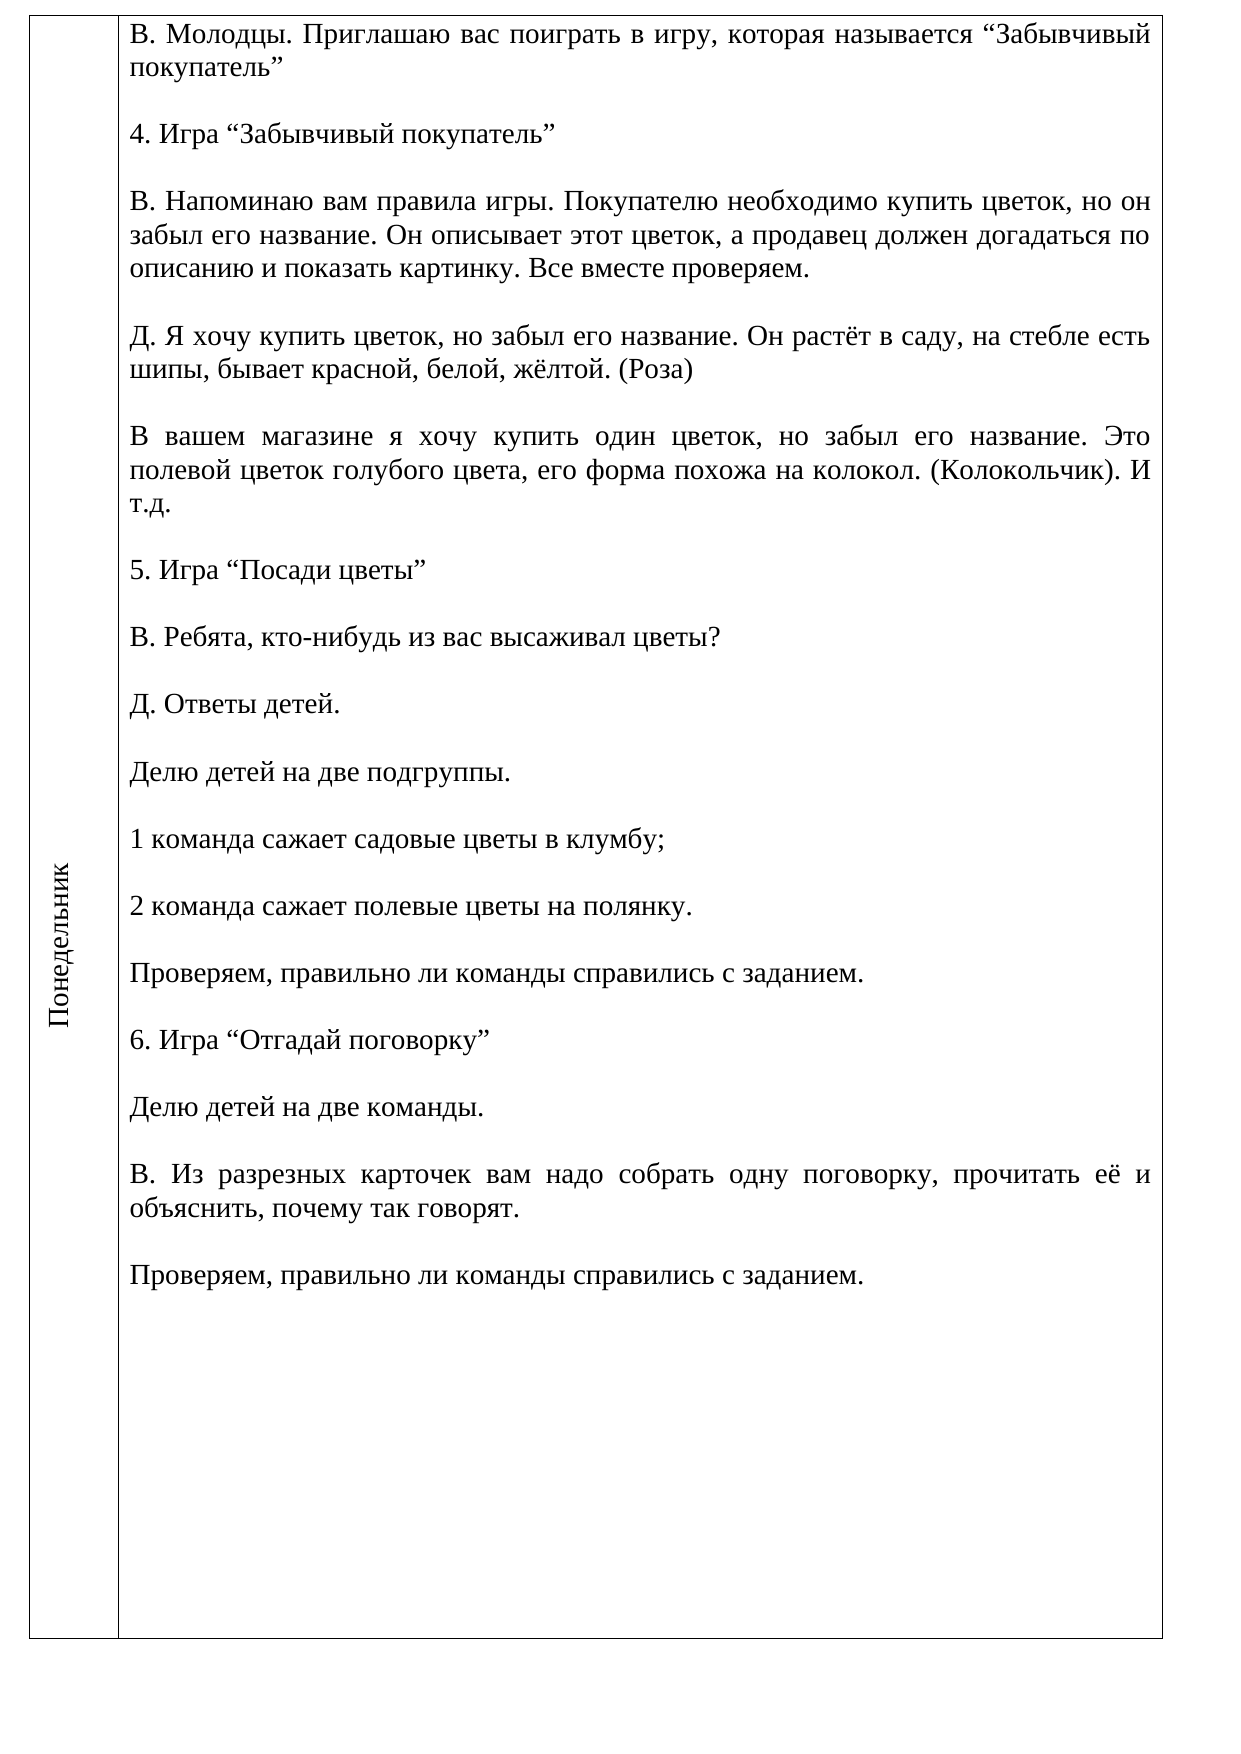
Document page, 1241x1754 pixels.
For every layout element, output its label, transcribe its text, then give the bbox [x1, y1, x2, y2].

table_header Понедельник [30, 16, 118, 1638]
table_header В. Молодцы. Приглашаю вас поиграть в игру, которая называется “Забывчивый покупатель” 4. Игра “Забывчивый покупатель” В. Напоминаю вам правила игры. Покупателю необходимо купить цветок, но он забыл его название. Он описывает этот цветок, а продавец должен догадаться по описанию и показать картинку. Все вместе проверяем. Д. Я хочу купить цветок, но забыл его название. Он растёт в саду, на стебле есть шипы, бывает красной, белой, жёлтой. (Роза) В вашем магазине я хочу купить один цветок, но забыл его название. Это полевой цветок голубого цвета, его форма похожа на колокол. (Колокольчик). И т.д. 5. Игра “Посади цветы” В. Ребята, кто-нибудь из вас высаживал цветы? Д. Ответы детей. Делю детей на две подгруппы. 1 команда сажает садовые цветы в клумбу; 2 команда сажает полевые цветы на полянку. Проверяем, правильно ли команды справились с заданием. 6. Игра “Отгадай поговорку” Делю детей на две команды. В. Из разрезных карточек вам надо собрать одну поговорку, прочитать её и объяснить, почему так говорят. Проверяем, правильно ли команды справились с заданием. [119, 16, 1162, 1638]
